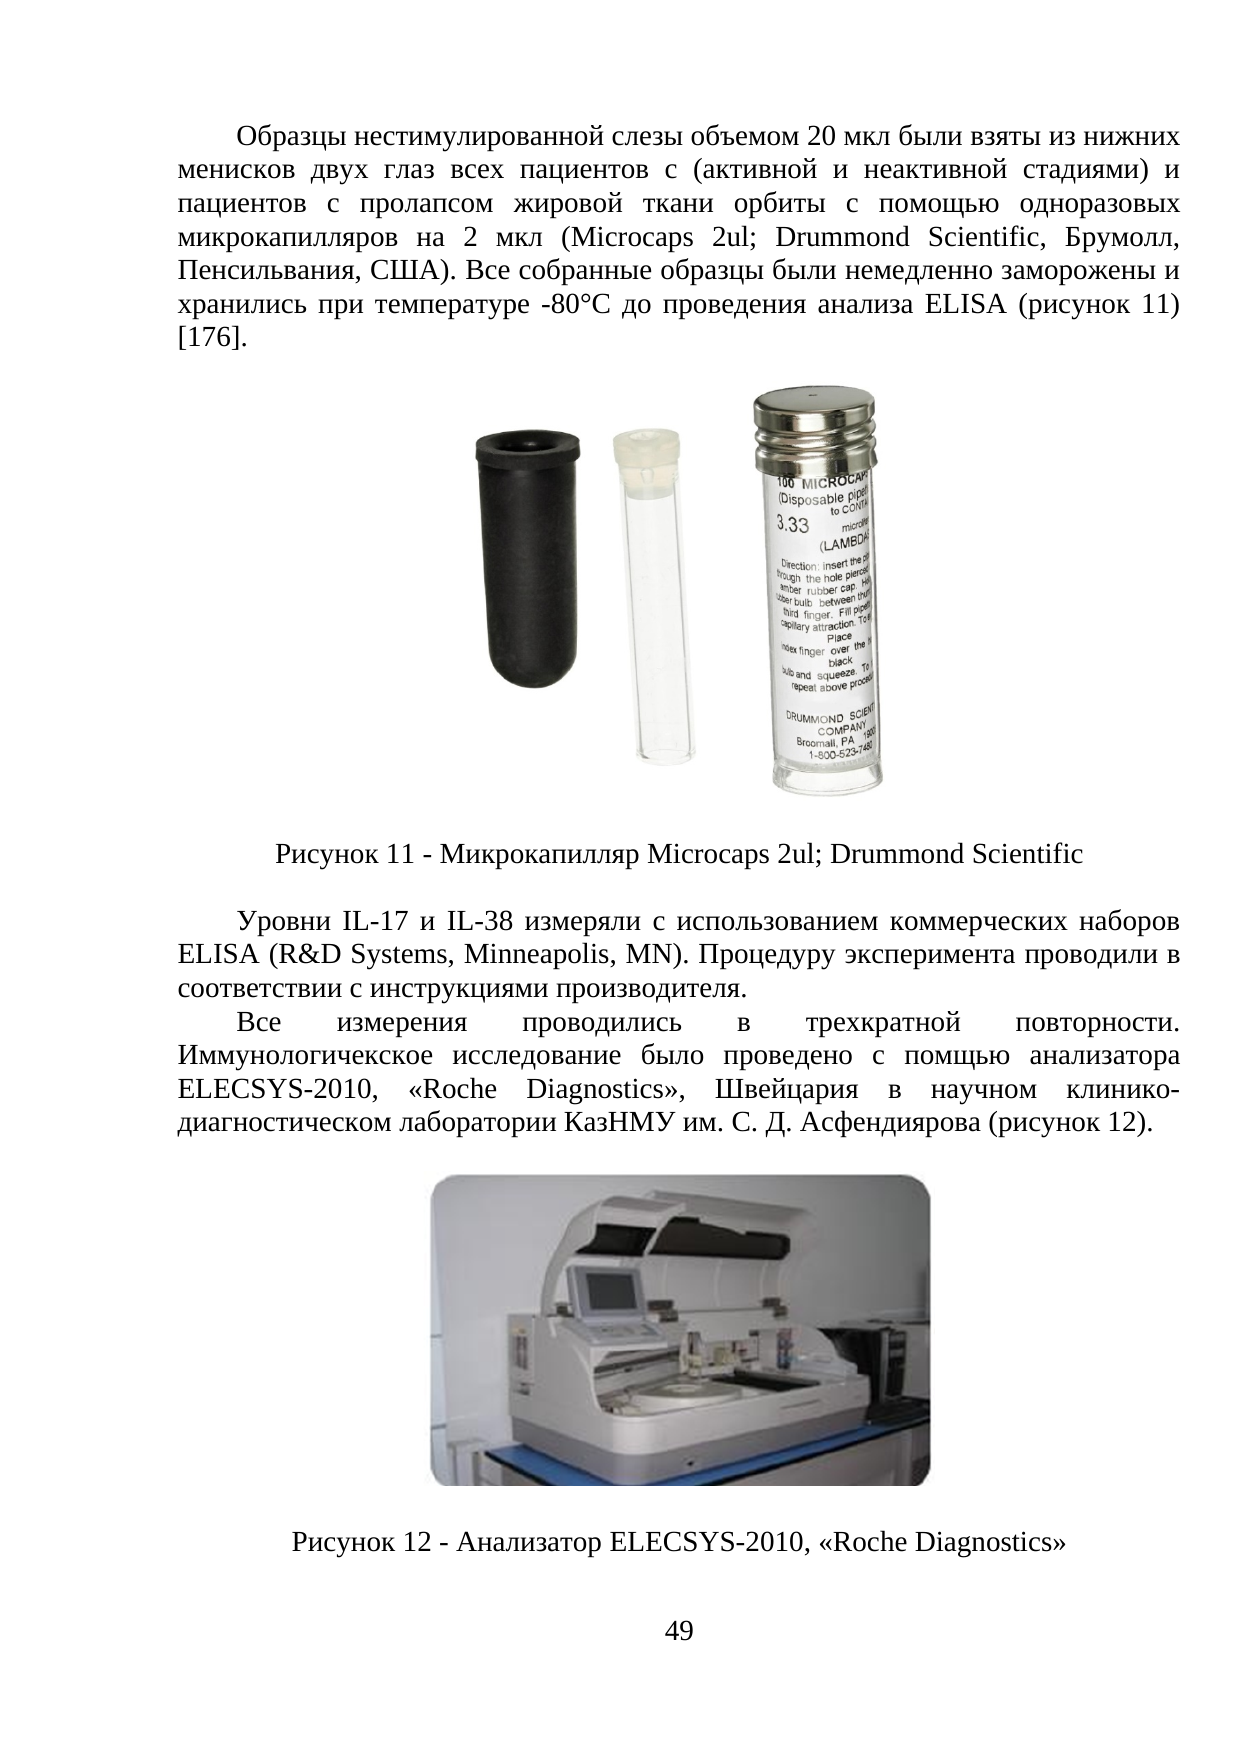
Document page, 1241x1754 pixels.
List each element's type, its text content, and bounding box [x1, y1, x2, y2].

text Образцы нестимулированной слезы объемом 20 мкл были взяты из нижних менисков двух глаз всех пациентов с (активной и неактивной стадиями) и пациентов с пролапсом жировой ткани орбиты с помощью одноразовых микрокапилляров на 2 мкл (Microcaps 2ul; Drummond Scientific, Брумолл, Пенсильвания, США). Все собранные образцы были немедленно заморожены и хранились при температуре -80°C до проведения анализа ELISA (рисунок 11) [176]. [177, 118, 1181, 353]
text Рисунок 12 - Анализатор ELECSYS-2010, «Roche Diagnostics» [177, 1524, 1181, 1558]
picture [471, 381, 887, 801]
picture [423, 1171, 935, 1486]
text Все измерения проводились в трехкратной повторности. Иммунологичекское исследование было проведено с помщью анализатора ELECSYS-2010, «Roche Diagnostics», Швейцария в научном клинико-диагностическом лаборатории КазНМУ им. С. Д. Асфендиярова (рисунок 12). [177, 1004, 1181, 1138]
text Уровни IL-17 и IL-38 измеряли с использованием коммерческих наборов ELISA (R&D Systems, Minneapolis, MN). Процедуру эксперимента проводили в соответствии с инструкциями производителя. [177, 903, 1181, 1004]
text Рисунок 11 - Микрокапилляр Microcaps 2ul; Drummond Scientific [177, 836, 1181, 869]
